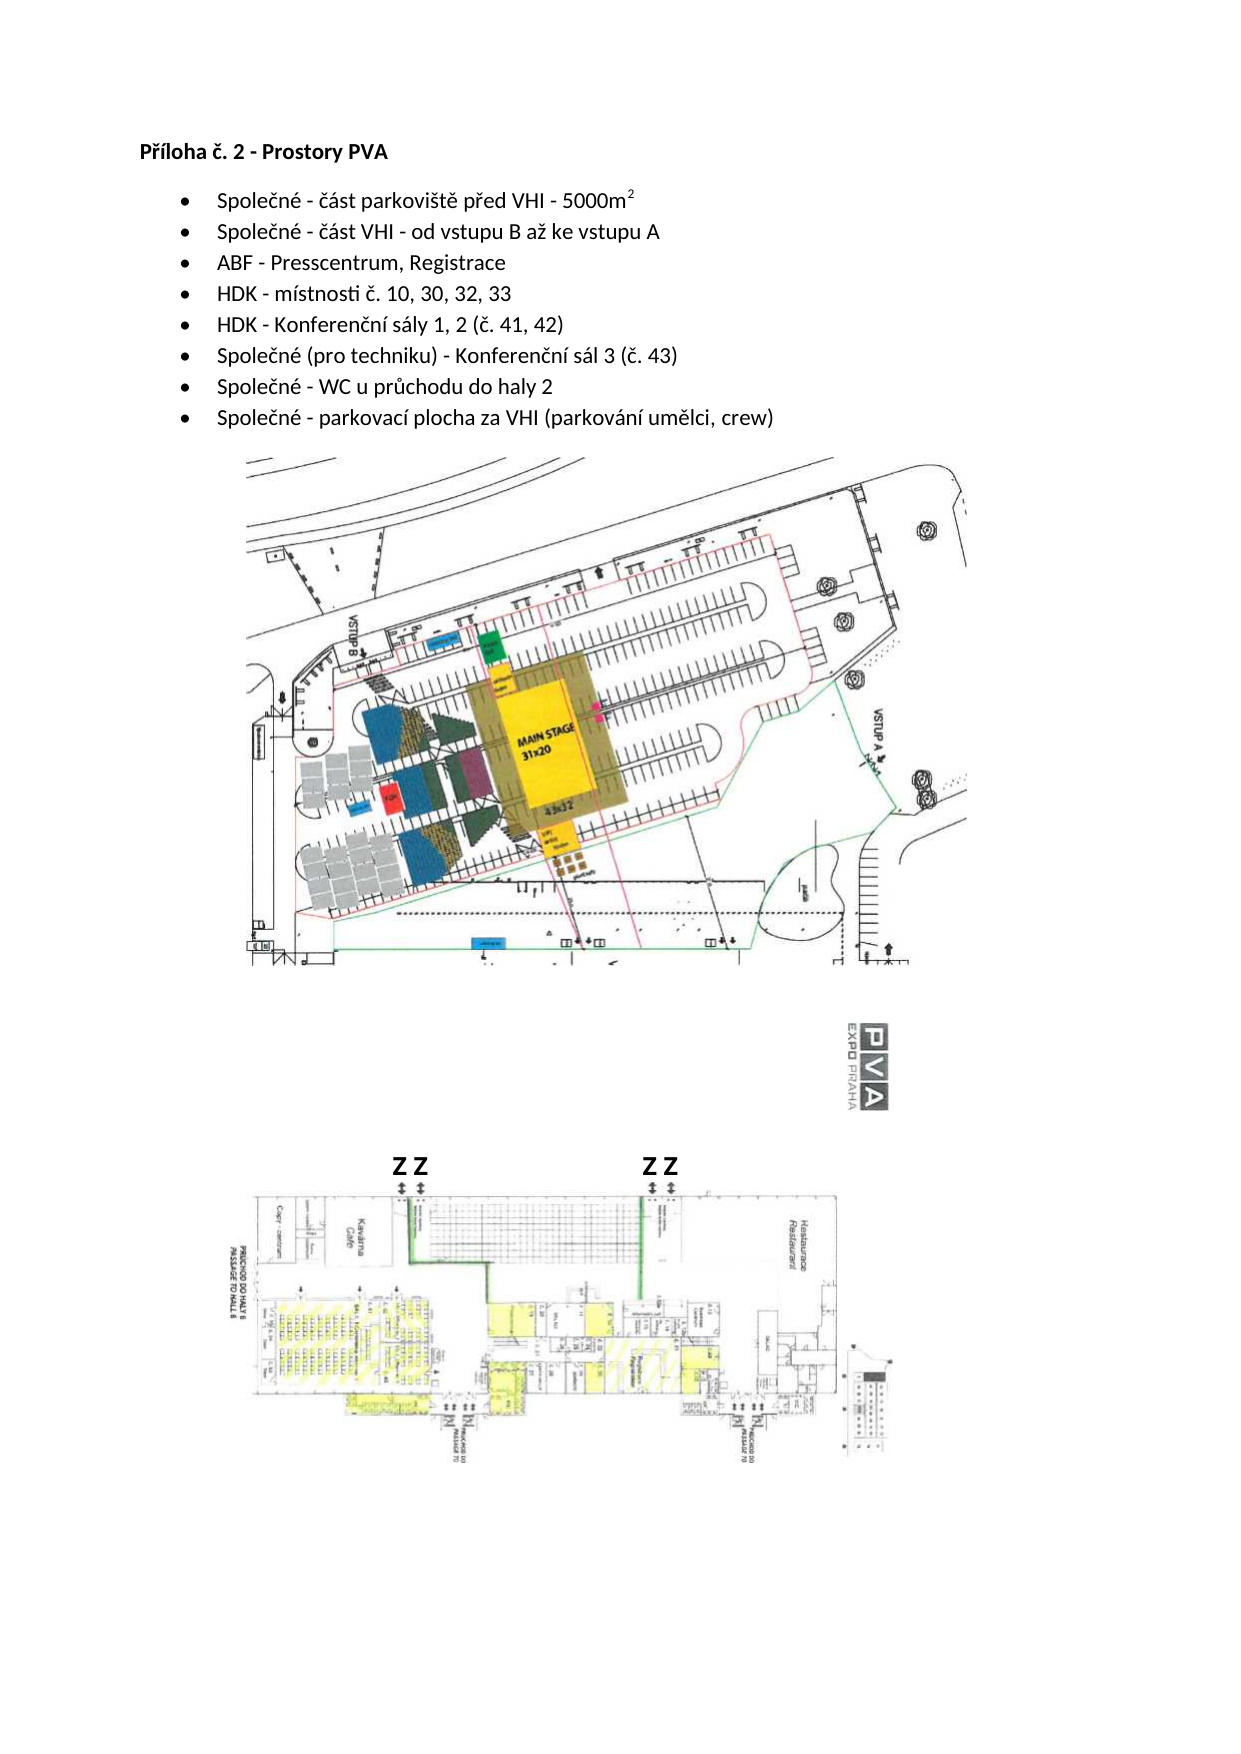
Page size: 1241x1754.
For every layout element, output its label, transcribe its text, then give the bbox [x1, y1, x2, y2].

list HDK - místnosti č. 10, 30, 32, 33 [179, 276, 775, 307]
list Společné - WC u průchodu do haly 2 [179, 369, 775, 401]
text Příloha č. 2 - Prostory PVA [139, 142, 388, 164]
picture [847, 1022, 890, 1112]
list Společné - část parkoviště před VHI - 5000m2 [179, 183, 775, 214]
list Společné - část VHI - od vstupu B až ke vstupu A [179, 214, 775, 245]
list ABF - Presscentrum, Registrace [179, 245, 775, 276]
list Společné - parkovací plocha za VHI (parkování umělci, crew) [179, 401, 775, 432]
picture [246, 457, 967, 966]
text Z Z Z Z [392, 1160, 678, 1179]
list Společné (pro techniku) - Konferenční sál 3 (č. 43) [179, 338, 775, 369]
picture [842, 1343, 893, 1457]
list HDK - Konferenční sály 1, 2 (č. 41, 42) [179, 307, 775, 338]
picture [230, 1182, 837, 1463]
